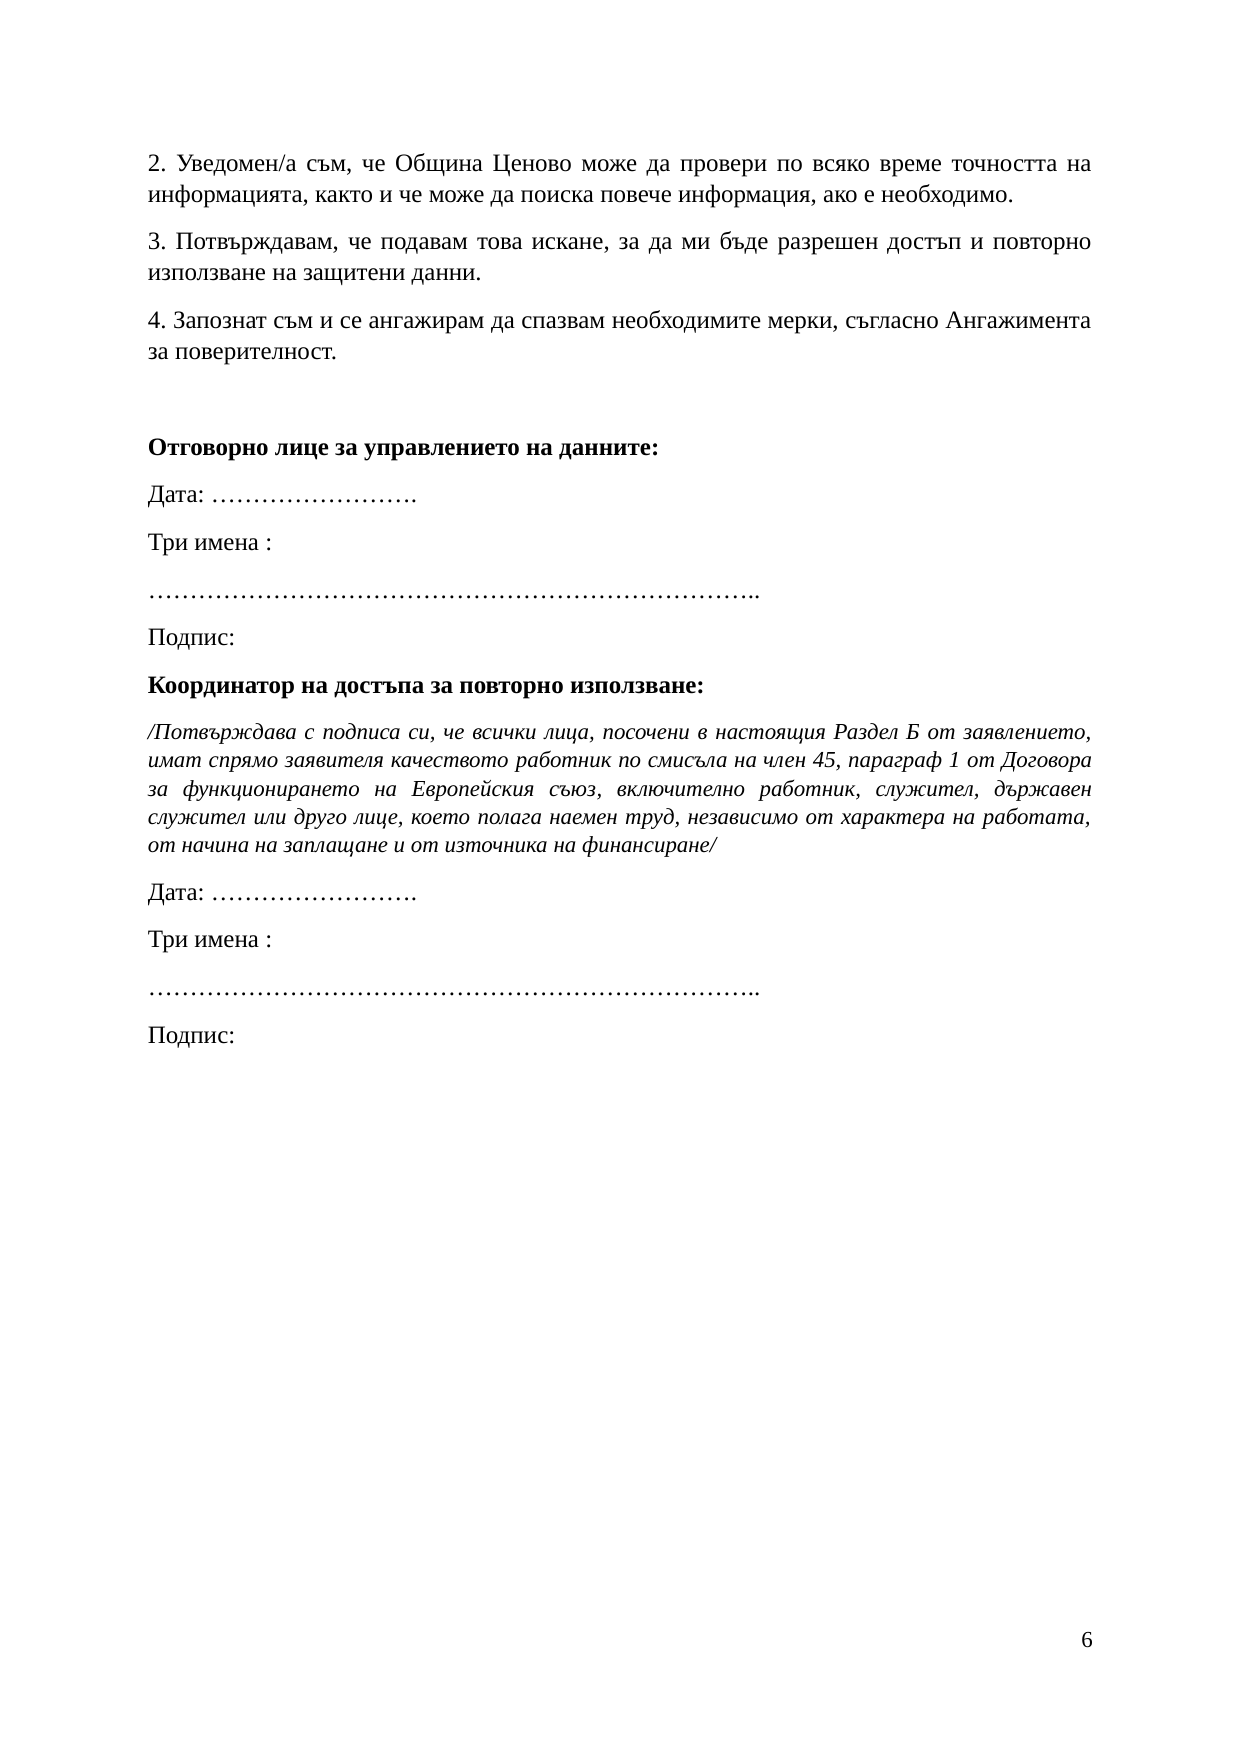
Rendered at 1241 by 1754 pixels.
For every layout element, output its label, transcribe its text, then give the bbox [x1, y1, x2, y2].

text Дата: ……………………. [148, 479, 1093, 508]
text Три имена : [148, 924, 1093, 953]
text 3. Потвърждавам, че подавам това искане, за да ми бъде разрешен достъп и повторно използване на защитени данни. [148, 226, 1093, 286]
text Отговорно лице за управлението на данните: [148, 432, 1093, 460]
text Координатор на достъпа за повторно използване: [148, 670, 1093, 699]
text Подпис: [148, 622, 1093, 651]
text 4. Запознат съм и се ангажирам да спазвам необходимите мерки, съгласно Ангажимента за поверителност. [148, 305, 1093, 365]
text Три имена : [148, 527, 1093, 556]
text Дата: ……………………. [148, 877, 1093, 905]
text ……………………………………………………………….. [148, 575, 1093, 603]
text 2. Уведомен/а съм, че Община Ценово може да провери по всяко време точността на информацията, както и че може да поиска повече информация, ако е необходимо. [148, 148, 1093, 207]
text /Потвърждава с подписа си, че всички лица, посочени в настоящия Раздел Б от заявлението, имат спрямо заявителя качеството работник по смисъла на член 45, параграф 1 от Договора за функционирането на Европейския съюз, включително работник, служител, държавен служител или друго лице, което полага наемен труд, независимо от характера на работата, от начина на заплащане и от източника на финансиране/ [148, 829, 1093, 858]
text Подпис: [148, 1020, 1093, 1048]
text /Потвърждава с подписа си, че всички лица, посочени в настоящия Раздел Б от заявлението, имат спрямо заявителя качеството работник по смисъла на член 45, параграф 1 от Договора за функционирането на Европейския съюз, включително работник, служител, държавен служител или друго лице, което полага наемен труд, независимо от характера на работата, от начина на заплащане и от източника на финансиране/ [148, 718, 1093, 775]
text ……………………………………………………………….. [148, 972, 1093, 1001]
